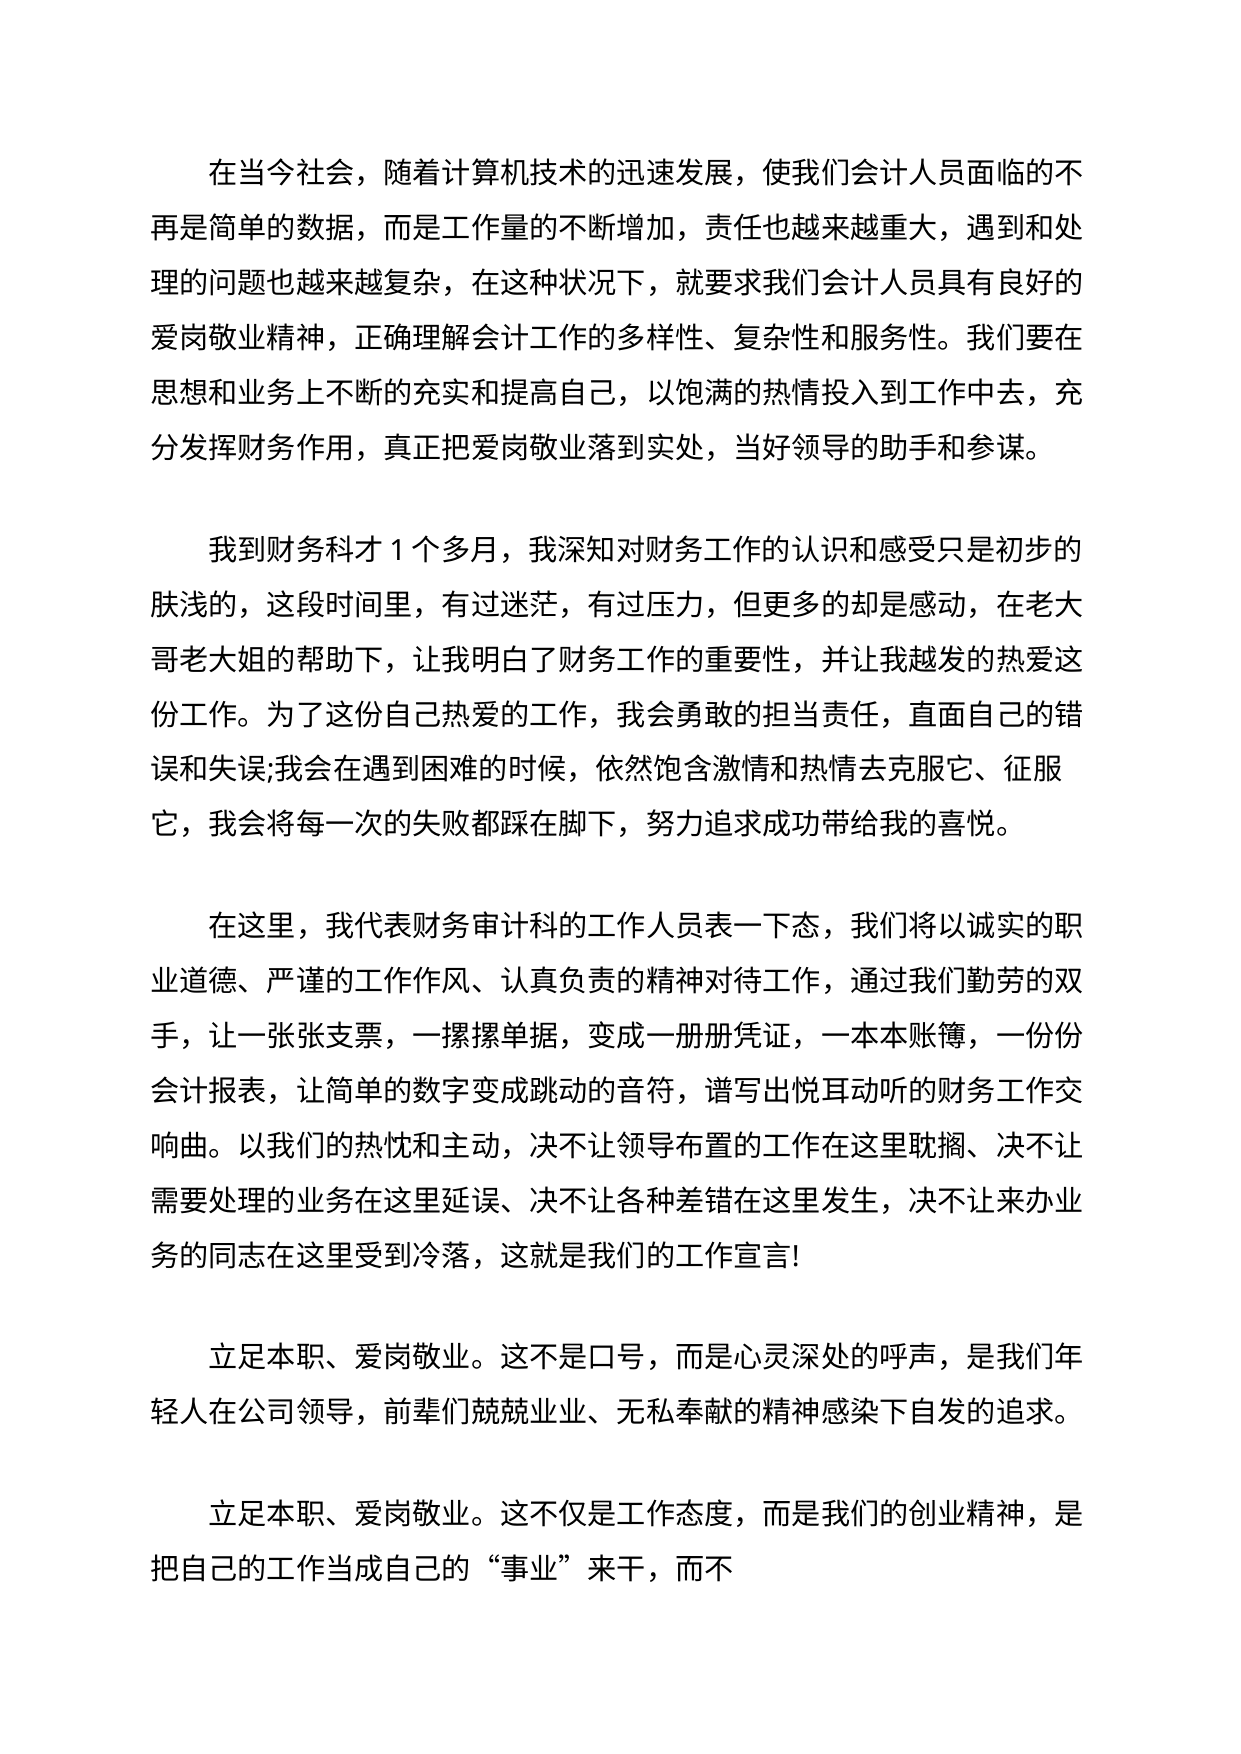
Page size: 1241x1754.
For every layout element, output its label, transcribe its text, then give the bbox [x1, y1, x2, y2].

text 在当今社会，随着计算机技术的迅速发展，使我们会计人员面临的不再是简单的数据，而是工作量的不断增加，责任也越来越重大，遇到和处理的问题也越来越复杂，在这种状况下，就要求我们会计人员具有良好的爱岗敬业精神，正确理解会计工作的多样性、复杂性和服务性。我们要在思想和业务上不断的充实和提高自己，以饱满的热情投入到工作中去，充分发挥财务作用，真正把爱岗敬业落到实处，当好领导的助手和参谋。 [150, 150, 1090, 467]
text 立足本职、爱岗敬业。这不是口号，而是心灵深处的呼声，是我们年轻人在公司领导，前辈们兢兢业业、无私奉献的精神感染下自发的追求。 [150, 1334, 1090, 1431]
text 我到财务科才1个多月，我深知对财务工作的认识和感受只是初步的肤浅的，这段时间里，有过迷茫，有过压力，但更多的却是感动，在老大哥老大姐的帮助下，让我明白了财务工作的重要性，并让我越发的热爱这份工作。为了这份自己热爱的工作，我会勇敢的担当责任，直面自己的错误和失误;我会在遇到困难的时候，依然饱含激情和热情去克服它、征服它，我会将每一次的失败都踩在脚下，努力追求成功带给我的喜悦。 [150, 526, 1090, 843]
text 立足本职、爱岗敬业。这不仅是工作态度，而是我们的创业精神，是把自己的工作当成自己的“事业”来干，而不 [150, 1491, 1090, 1588]
text 在这里，我代表财务审计科的工作人员表一下态，我们将以诚实的职业道德、严谨的工作作风、认真负责的精神对待工作，通过我们勤劳的双手，让一张张支票，一摞摞单据，变成一册册凭证，一本本账簙，一份份会计报表，让简单的数字变成跳动的音符，谱写出悦耳动听的财务工作交响曲。以我们的热忱和主动，决不让领导布置的工作在这里耽搁、决不让需要处理的业务在这里延误、决不让各种差错在这里发生，决不让来办业务的同志在这里受到冷落，这就是我们的工作宣言! [150, 903, 1090, 1274]
